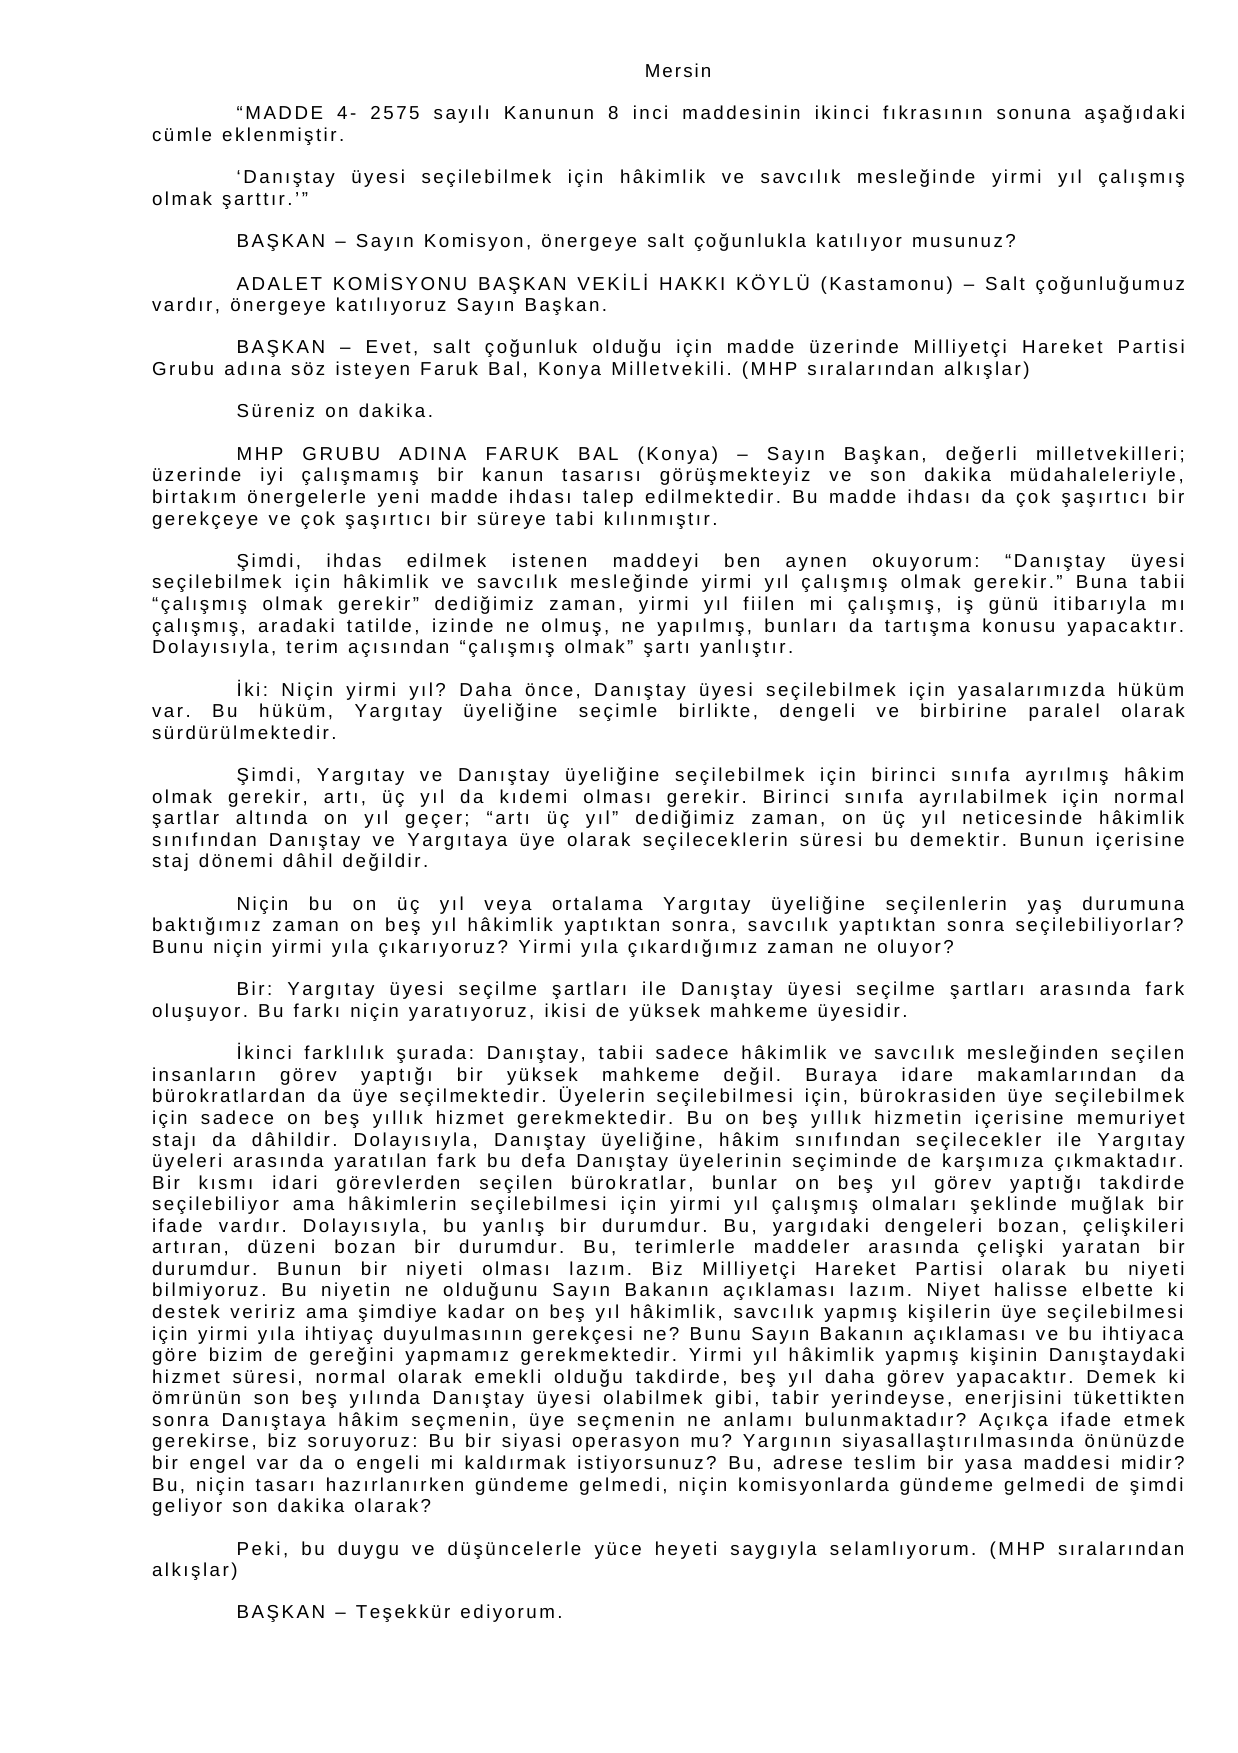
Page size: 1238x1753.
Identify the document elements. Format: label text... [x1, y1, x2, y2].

text Peki, bu duygu ve düşüncelerle yüce heyeti saygıyla selamlıyorum. (MHP sıralarından alkışlar) [152, 1537, 1186, 1580]
text Mersin [152, 60, 1186, 81]
text BAŞKAN – Sayın Komisyon, önergeye salt çoğunlukla katılıyor musunuz? [152, 230, 1186, 252]
text İki: Niçin yirmi yıl? Daha önce, Danıştay üyesi seçilebilmek için yasalarımızda hüküm var. Bu hüküm, Yargıtay üyeliğine seçimle birlikte, dengeli ve birbirine paralel olarak sürdürülmektedir. [152, 678, 1186, 743]
text Bir: Yargıtay üyesi seçilme şartları ile Danıştay üyesi seçilme şartları arasında fark oluşuyor. Bu farkı niçin yaratıyoruz, ikisi de yüksek mahkeme üyesidir. [152, 978, 1186, 1021]
text BAŞKAN – Evet, salt çoğunluk olduğu için madde üzerinde Milliyetçi Hareket Partisi Grubu adına söz isteyen Faruk Bal, Konya Milletvekili. (MHP sıralarından alkışlar) [152, 336, 1186, 379]
text Niçin bu on üç yıl veya ortalama Yargıtay üyeliğine seçilenlerin yaş durumuna baktığımız zaman on beş yıl hâkimlik yaptıktan sonra, savcılık yaptıktan sonra seçilebiliyorlar? Bunu niçin yirmi yıla çıkarıyoruz? Yirmi yıla çıkardığımız zaman ne oluyor? [152, 893, 1186, 957]
text Şimdi, ihdas edilmek istenen maddeyi ben aynen okuyorum: “Danıştay üyesi seçilebilmek için hâkimlik ve savcılık mesleğinde yirmi yıl çalışmış olmak gerekir.” Buna tabii “çalışmış olmak gerekir” dediğimiz zaman, yirmi yıl fiilen mi çalışmış, iş günü itibarıyla mı çalışmış, aradaki tatilde, izinde ne olmuş, ne yapılmış, bunları da tartışma konusu yapacaktır. Dolayısıyla, terim açısından “çalışmış olmak” şartı yanlıştır. [152, 550, 1186, 658]
text Şimdi, Yargıtay ve Danıştay üyeliğine seçilebilmek için birinci sınıfa ayrılmış hâkim olmak gerekir, artı, üç yıl da kıdemi olması gerekir. Birinci sınıfa ayrılabilmek için normal şartlar altında on yıl geçer; “artı üç yıl” dediğimiz zaman, on üç yıl neticesinde hâkimlik sınıfından Danıştay ve Yargıtaya üye olarak seçileceklerin süresi bu demektir. Bunun içerisine staj dönemi dâhil değildir. [152, 764, 1186, 872]
text ADALET KOMİSYONU BAŞKAN VEKİLİ HAKKI KÖYLÜ (Kastamonu) – Salt çoğunluğumuz vardır, önergeye katılıyoruz Sayın Başkan. [152, 272, 1186, 316]
text Süreniz on dakika. [152, 400, 1186, 422]
text ‘Danıştay üyesi seçilebilmek için hâkimlik ve savcılık mesleğinde yirmi yıl çalışmış olmak şarttır.’” [152, 166, 1186, 209]
text MHP GRUBU ADINA FARUK BAL (Konya) – Sayın Başkan, değerli milletvekilleri; üzerinde iyi çalışmamış bir kanun tasarısı görüşmekteyiz ve son dakika müdahaleleriyle, birtakım önergelerle yeni madde ihdası talep edilmektedir. Bu madde ihdası da çok şaşırtıcı bir gerekçeye ve çok şaşırtıcı bir süreye tabi kılınmıştır. [152, 443, 1186, 529]
text BAŞKAN – Teşekkür ediyorum. [152, 1601, 1186, 1623]
text İkinci farklılık şurada: Danıştay, tabii sadece hâkimlik ve savcılık mesleğinden seçilen insanların görev yaptığı bir yüksek mahkeme değil. Buraya idare makamlarından da bürokratlardan da üye seçilmektedir. Üyelerin seçilebilmesi için, bürokrasiden üye seçilebilmek için sadece on beş yıllık hizmet gerekmektedir. Bu on beş yıllık hizmetin içerisine memuriyet stajı da dâhildir. Dolayısıyla, Danıştay üyeliğine, hâkim sınıfından seçilecekler ile Yargıtay üyeleri arasında yaratılan fark bu defa Danıştay üyelerinin seçiminde de karşımıza çıkmaktadır. Bir kısmı idari görevlerden seçilen bürokratlar, bunlar on beş yıl görev yaptığı takdirde seçilebiliyor ama hâkimlerin seçilebilmesi için yirmi yıl çalışmış olmaları şeklinde muğlak bir ifade vardır. Dolayısıyla, bu yanlış bir durumdur. Bu, yargıdaki dengeleri bozan, çelişkileri artıran, düzeni bozan bir durumdur. Bu, terimlerle maddeler arasında çelişki yaratan bir durumdur. Bunun bir niyeti olması lazım. Biz Milliyetçi Hareket Partisi olarak bu niyeti bilmiyoruz. Bu niyetin ne olduğunu Sayın Bakanın açıklaması lazım. Niyet halisse elbette ki destek veririz ama şimdiye kadar on beş yıl hâkimlik, savcılık yapmış kişilerin üye seçilebilmesi için yirmi yıla ihtiyaç duyulmasının gerekçesi ne? Bunu Sayın Bakanın açıklaması ve bu ihtiyaca göre bizim de gereğini yapmamız gerekmektedir. Yirmi yıl hâkimlik yapmış kişinin Danıştaydaki hizmet süresi, normal olarak emekli olduğu takdirde, beş yıl daha görev yapacaktır. Demek ki ömrünün son beş yılında Danıştay üyesi olabilmek gibi, tabir yerindeyse, enerjisini tükettikten sonra Danıştaya hâkim seçmenin, üye seçmenin ne anlamı bulunmaktadır? Açıkça ifade etmek gerekirse, biz soruyoruz: Bu bir siyasi operasyon mu? Yargının siyasallaştırılmasında önünüzde bir engel var da o engeli mi kaldırmak istiyorsunuz? Bu, adrese teslim bir yasa maddesi midir? Bu, niçin tasarı hazırlanırken gündeme gelmedi, niçin komisyonlarda gündeme gelmedi de şimdi geliyor son dakika olarak? [152, 1042, 1186, 1516]
text “MADDE 4- 2575 sayılı Kanunun 8 inci maddesinin ikinci fıkrasının sonuna aşağıdaki cümle eklenmiştir. [152, 102, 1186, 145]
